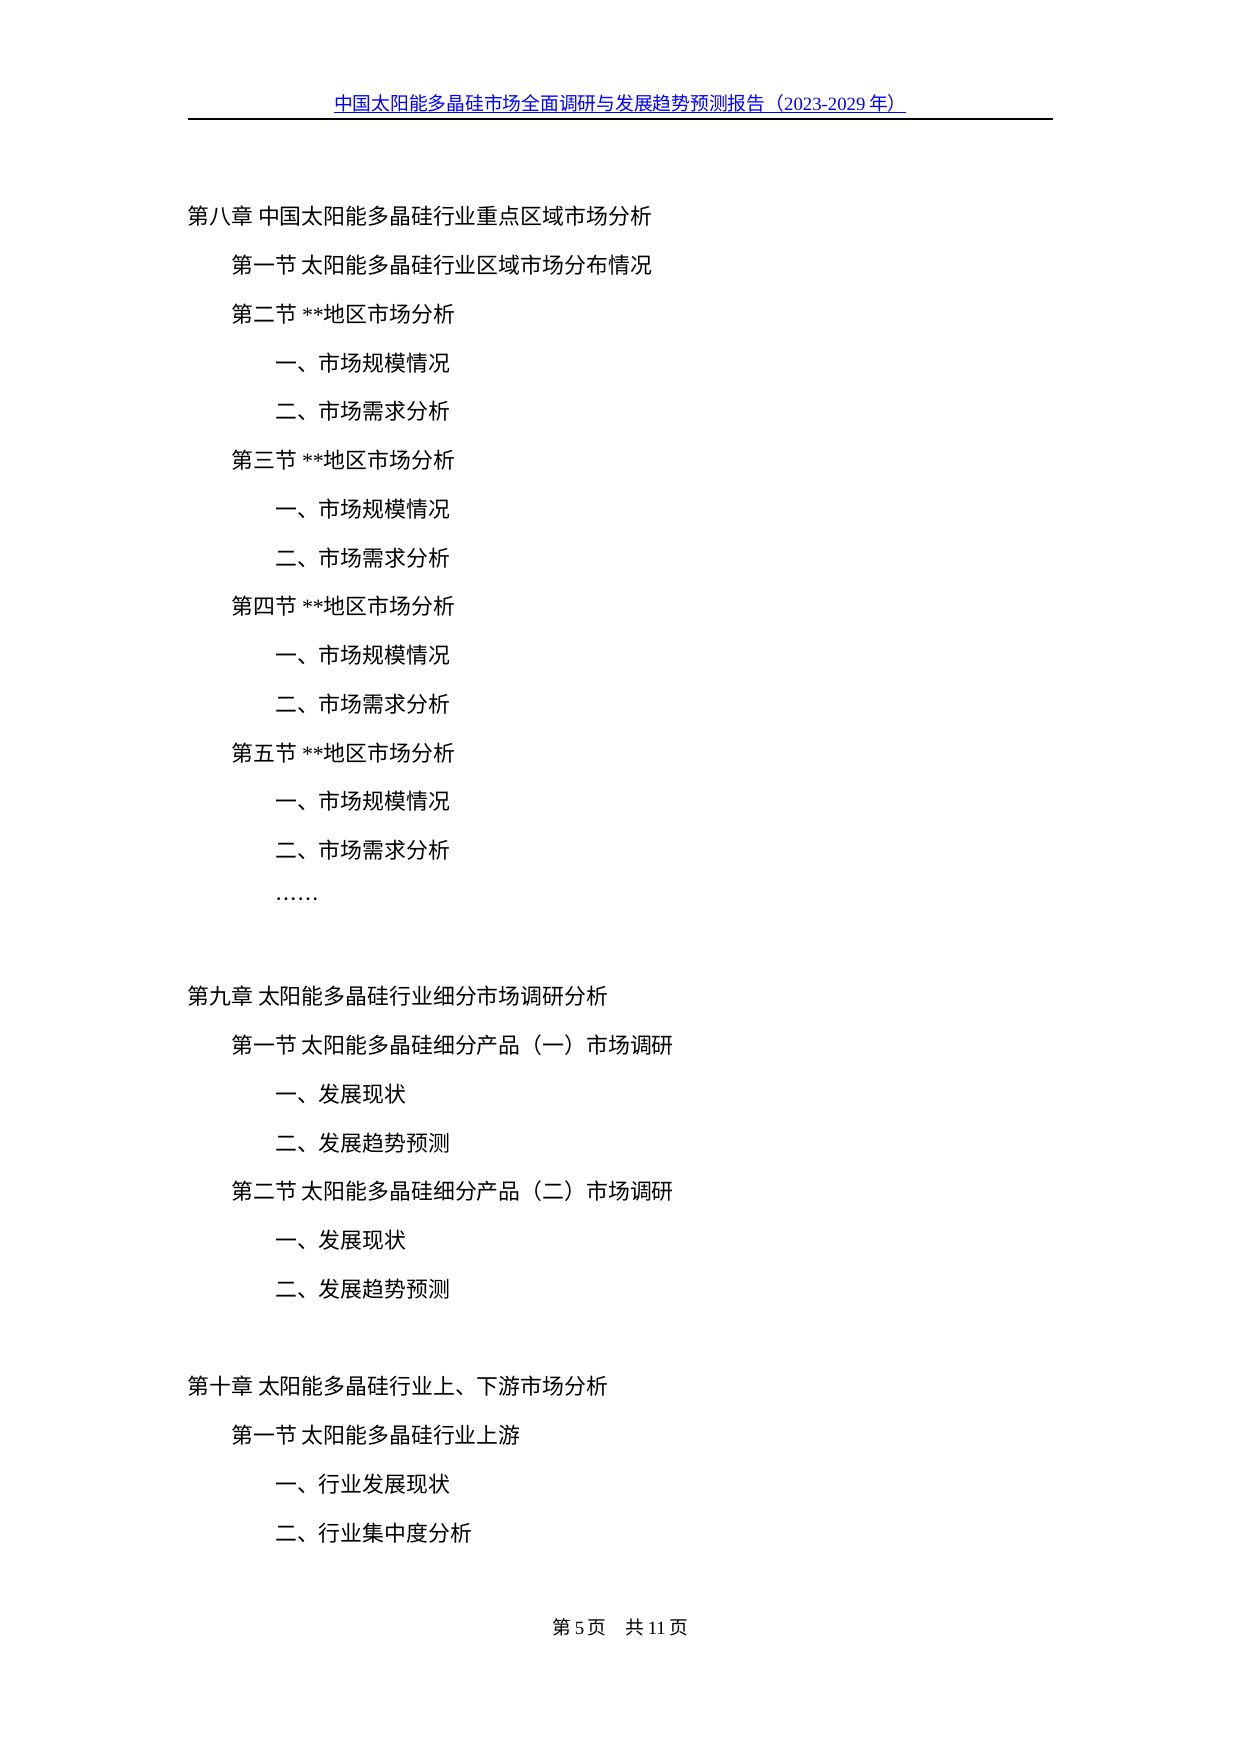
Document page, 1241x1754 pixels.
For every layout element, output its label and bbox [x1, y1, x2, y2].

text [187, 150, 1053, 1548]
